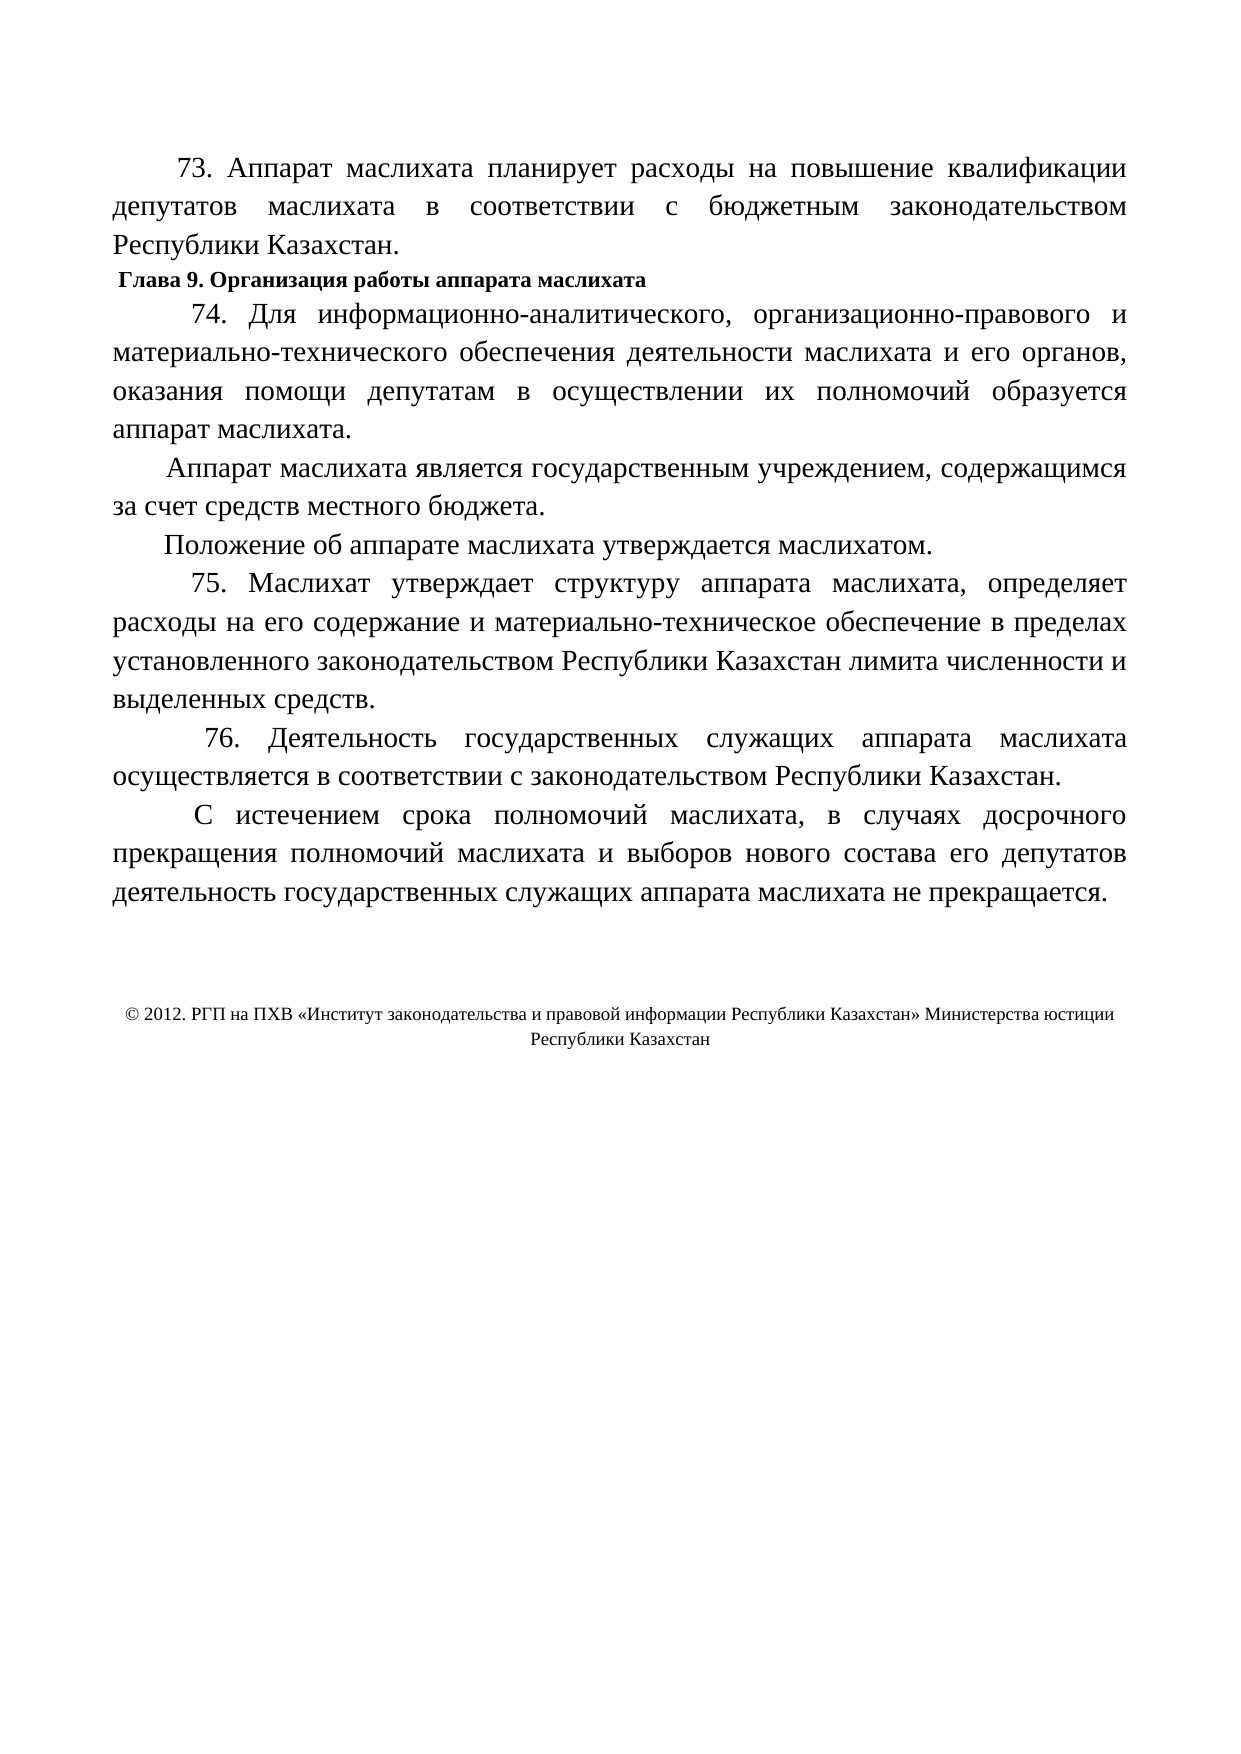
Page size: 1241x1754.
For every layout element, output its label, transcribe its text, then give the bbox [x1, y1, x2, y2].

text 76. Деятельность государственных служащих аппарата маслихата осуществляется в соответствии с законодательством Республики Казахстан. [112, 720, 1128, 792]
text С истечением срока полномочий маслихата, в случаях досрочного прекращения полномочий маслихата и выборов нового состава его депутатов деятельность государственных служащих аппарата маслихата не прекращается. [112, 797, 1128, 907]
text Глава 9. Организация работы аппарата маслихата [112, 266, 1128, 292]
text © 2012. РГП на ПХВ «Институт законодательства и правовой информации Республики Казахстан» Министерства юстиции Республики Казахстан [112, 1003, 1128, 1049]
text Положение об аппарате маслихата утверждается маслихатом. [112, 527, 1128, 561]
text Аппарат маслихата является государственным учреждением, содержащимся за счет средств местного бюджета. [112, 450, 1128, 522]
text 75. Маслихат утверждает структуру аппарата маслихата, определяет расходы на его содержание и материально-техническое обеспечение в пределах установленного законодательством Республики Казахстан лимита численности и выделенных средств. [112, 566, 1128, 715]
text 74. Для информационно-аналитического, организационно-правового и материально-технического обеспечения деятельности маслихата и его органов, оказания помощи депутатам в осуществлении их полномочий образуется аппарат маслихата. [112, 296, 1128, 445]
text 73. Аппарат маслихата планирует расходы на повышение квалификации депутатов маслихата в соответствии с бюджетным законодательством Республики Казахстан. [112, 150, 1128, 261]
